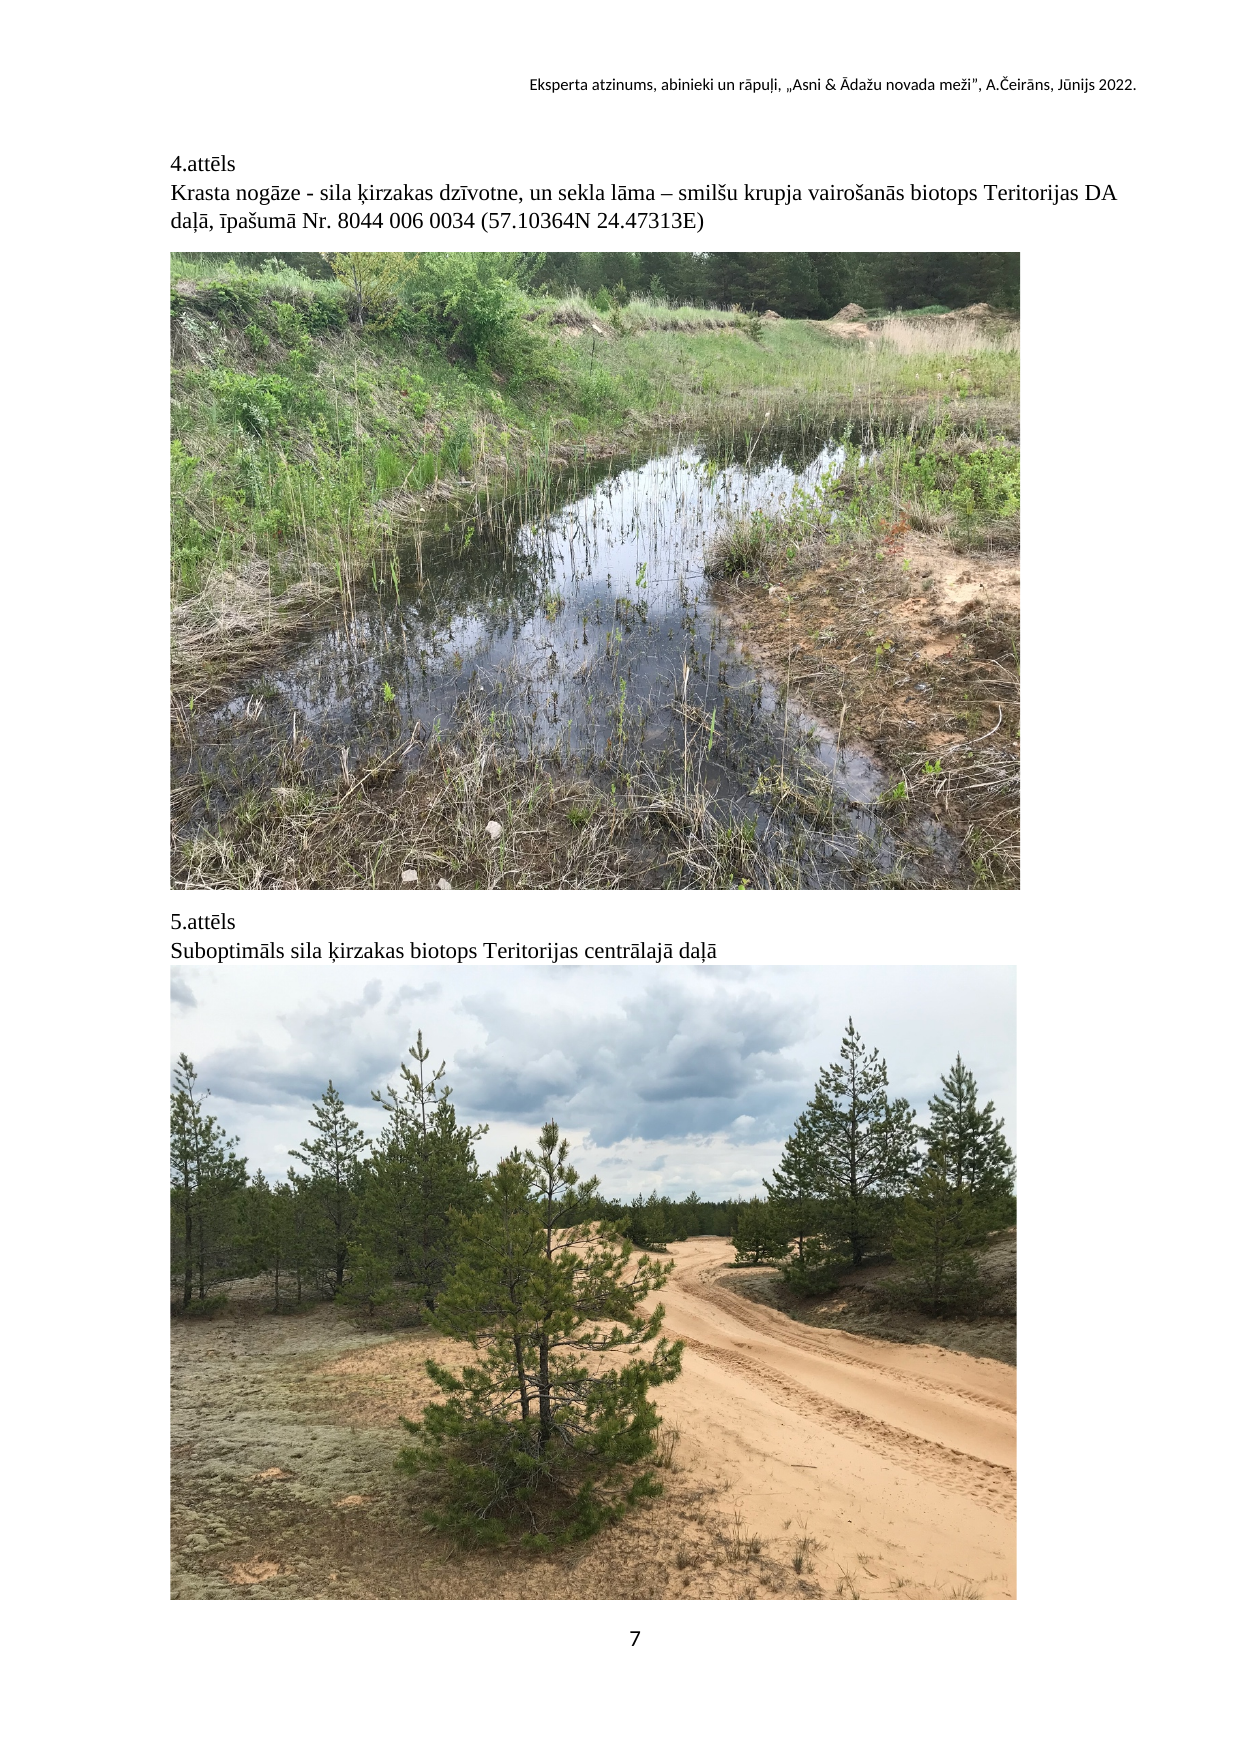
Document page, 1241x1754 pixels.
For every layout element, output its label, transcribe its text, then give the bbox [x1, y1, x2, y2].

picture [170, 965, 1017, 1600]
text 4.attēls [170, 150, 1137, 176]
picture [170, 252, 1021, 890]
text 5.attēls [170, 908, 1137, 935]
text Suboptimāls sila ķirzakas biotops Teritorijas centrālajā daļā [170, 937, 1137, 963]
text Krasta nogāze - sila ķirzakas dzīvotne, un sekla lāma – smilšu krupja vairošanās biotops Teritorijas DA daļā, īpašumā Nr. 8044 006 0034 (57.10364N 24.47313E) [170, 178, 1137, 233]
